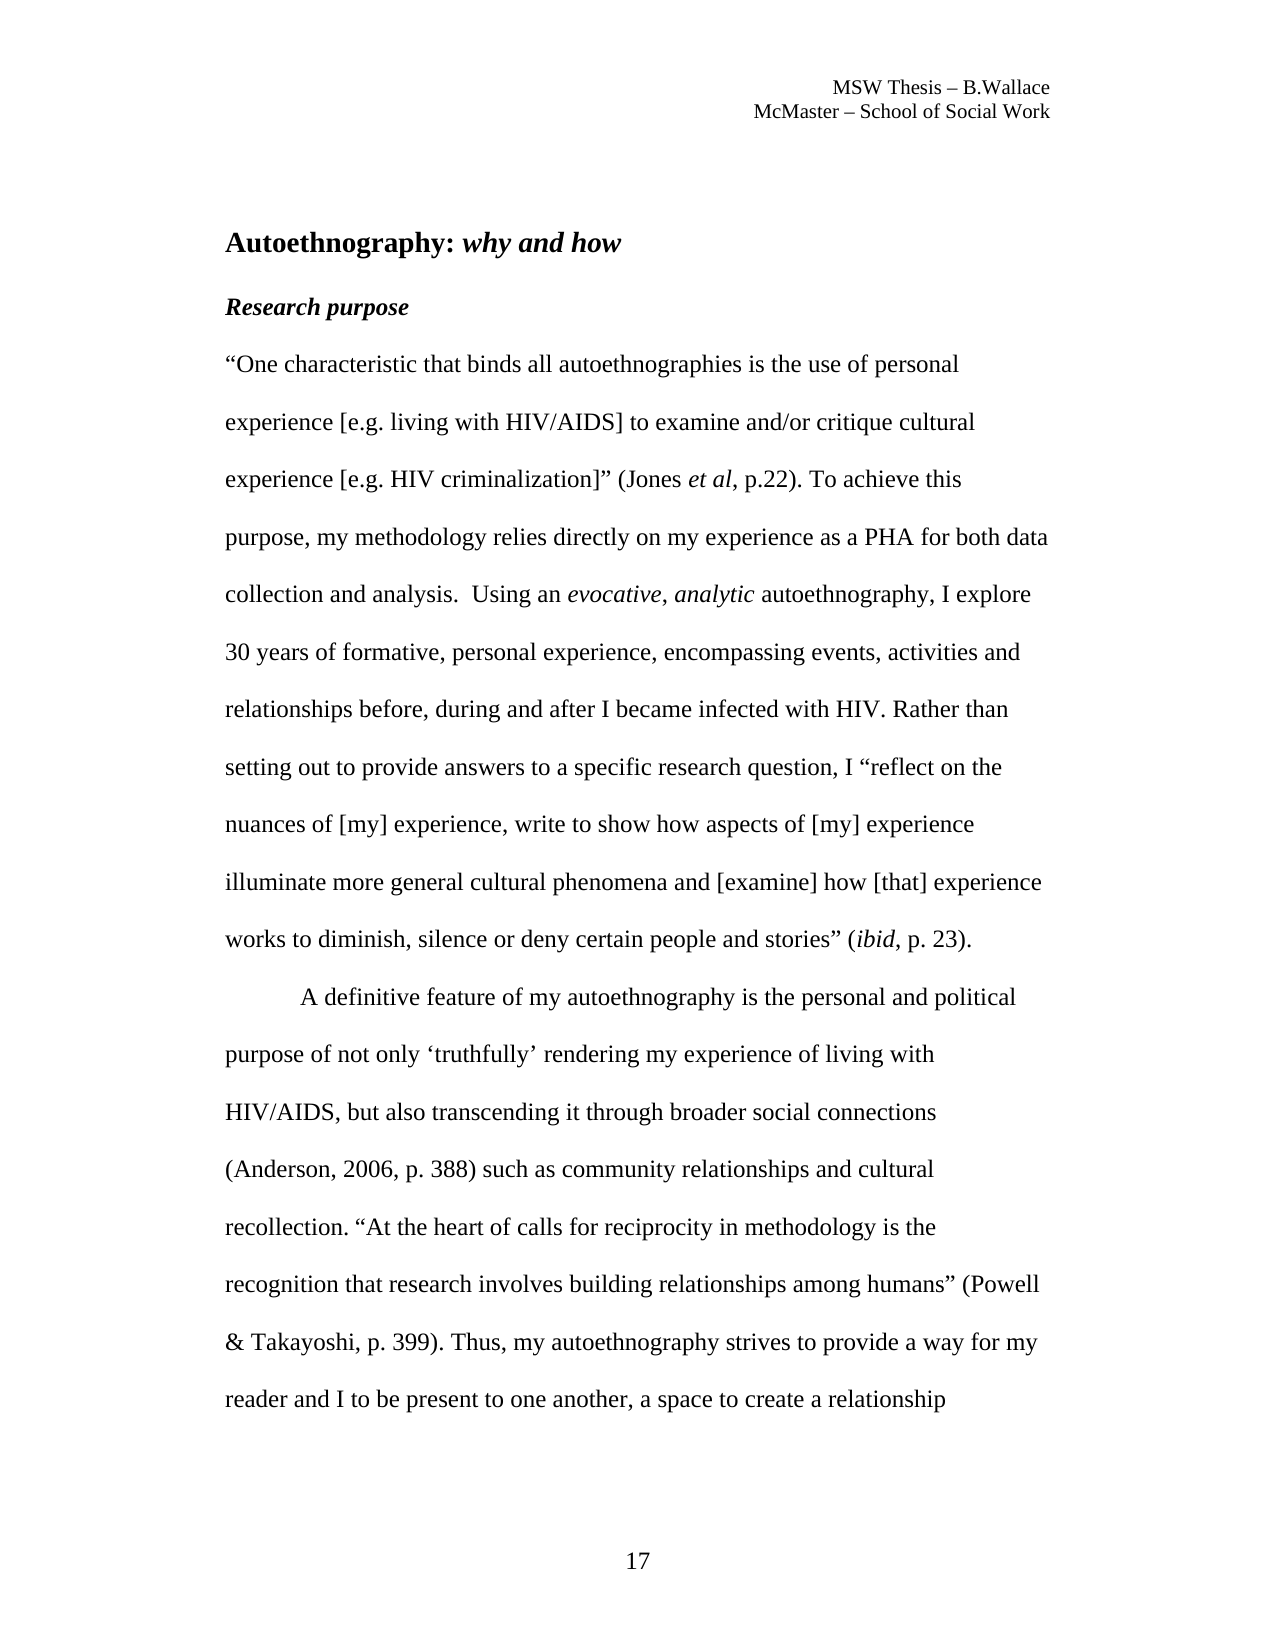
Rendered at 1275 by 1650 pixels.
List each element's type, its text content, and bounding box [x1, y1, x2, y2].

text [225, 982, 1050, 1413]
text “One characteristic that binds all autoethnographies is the use of personal experience [e.g. living with HIV/AIDS] to examine and/or critique cultural experience [e.g. HIV criminalization]” (Jones et al, p.22). To achieve this purpose, my methodology relies directly on my experience as a PHA for both data collection and analysis. Using an evocative, analytic autoethnography, I explore 30 years of formative, personal experience, encompassing events, activities and relationships before, during and after I became infected with HIV. Rather than setting out to provide answers to a specific research question, I “reflect on the nuances of [my] experience, write to show how aspects of [my] experience illuminate more general cultural phenomena and [examine] how [that] experience works to diminish, silence or deny certain people and stories” (ibid, p. 23). [225, 349, 1050, 953]
text Autoethnography: why and how [225, 225, 1050, 258]
text Research purpose [225, 292, 1050, 321]
